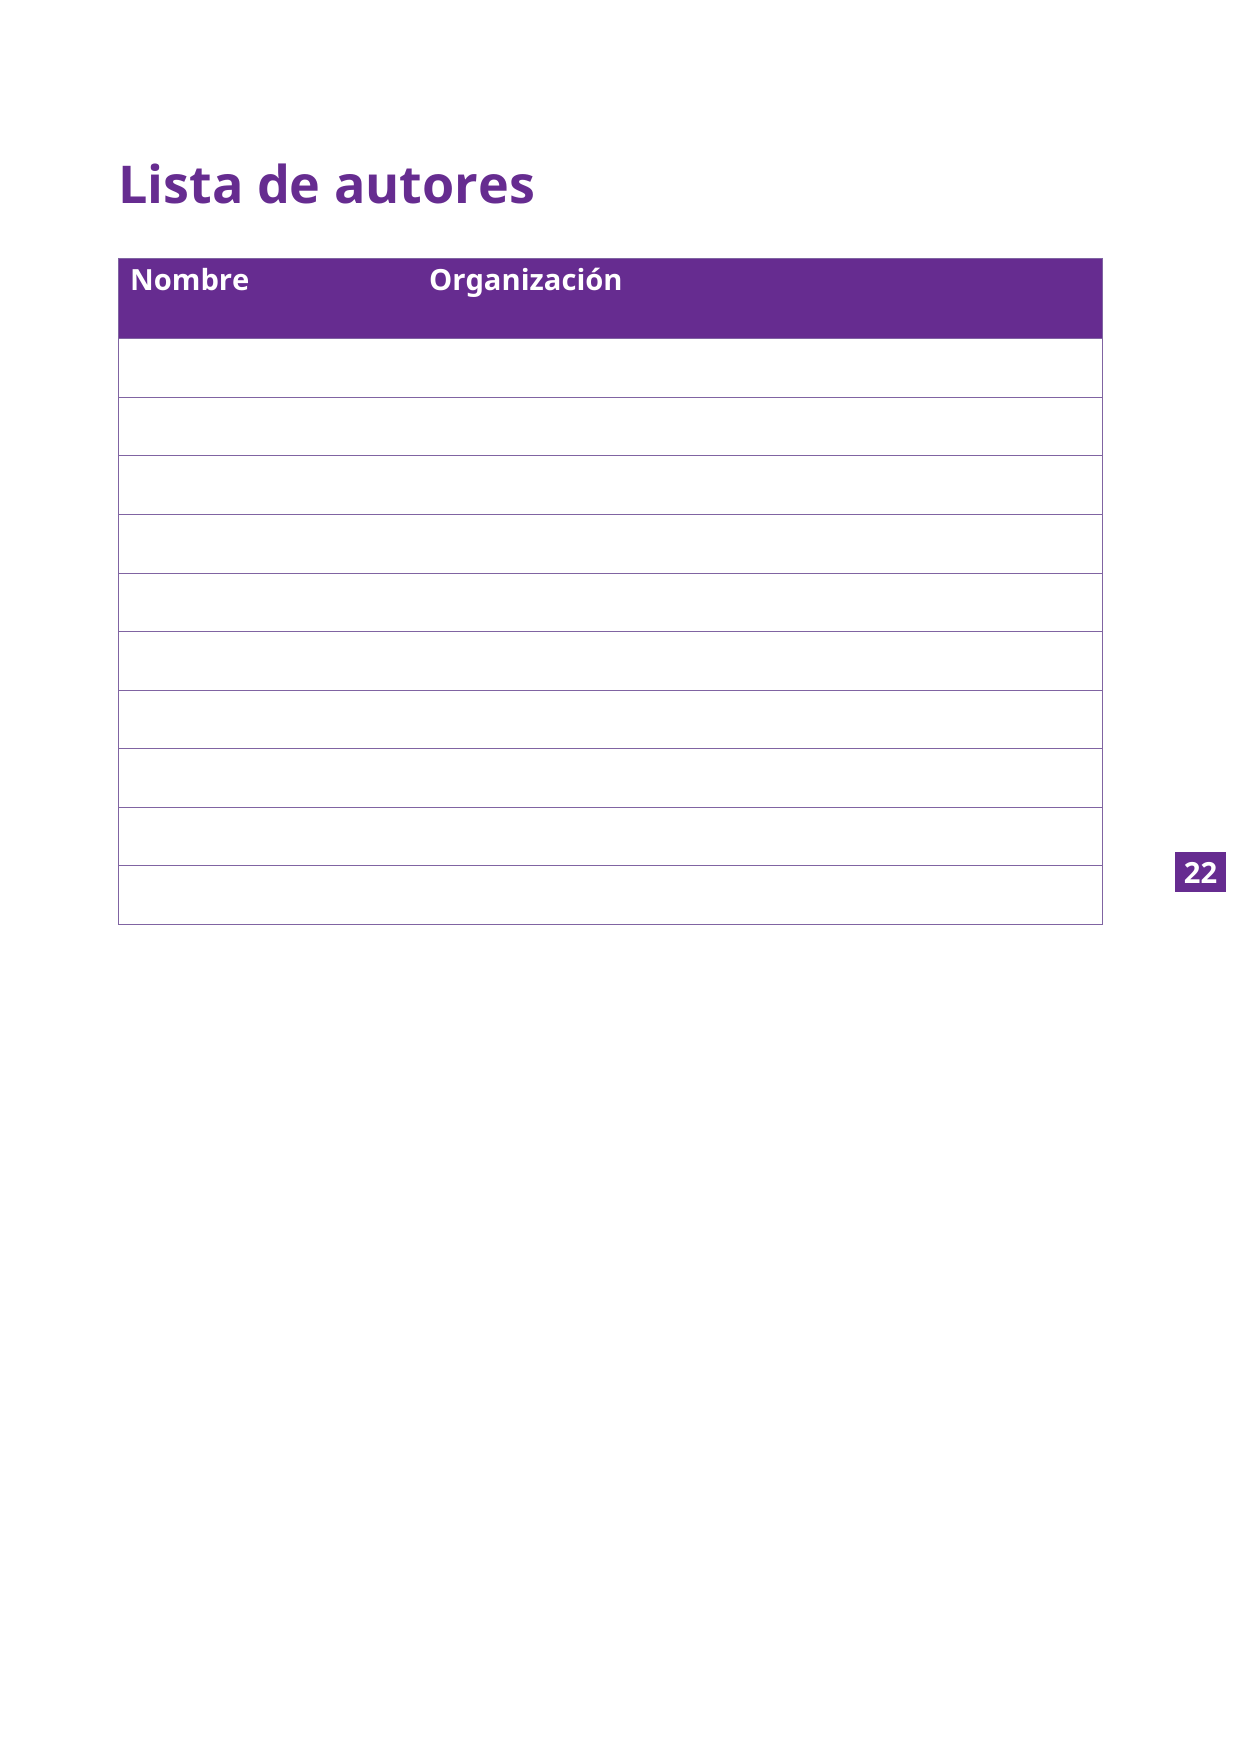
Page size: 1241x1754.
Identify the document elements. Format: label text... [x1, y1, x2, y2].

table_cell [418, 339, 1102, 397]
table_cell [418, 398, 1102, 455]
table_cell [119, 632, 418, 689]
table_cell [119, 515, 418, 572]
table_cell [418, 515, 1102, 572]
table_cell [418, 866, 1102, 924]
table_cell [418, 632, 1102, 689]
table_cell [119, 574, 418, 631]
table_cell [119, 339, 418, 397]
subtitle Lista de autores [118, 148, 1122, 218]
table_cell [418, 749, 1102, 807]
table_cell [418, 574, 1102, 631]
table_cell [119, 456, 418, 514]
table_cell [418, 691, 1102, 748]
table_cell [119, 691, 418, 748]
table_cell [418, 808, 1102, 865]
table_cell [418, 456, 1102, 514]
table_cell [119, 749, 418, 807]
table_cell [119, 398, 418, 455]
table_header Nombre [119, 259, 418, 338]
table_header Organización [418, 259, 1102, 338]
table_cell [119, 866, 418, 924]
table_cell [119, 808, 418, 865]
